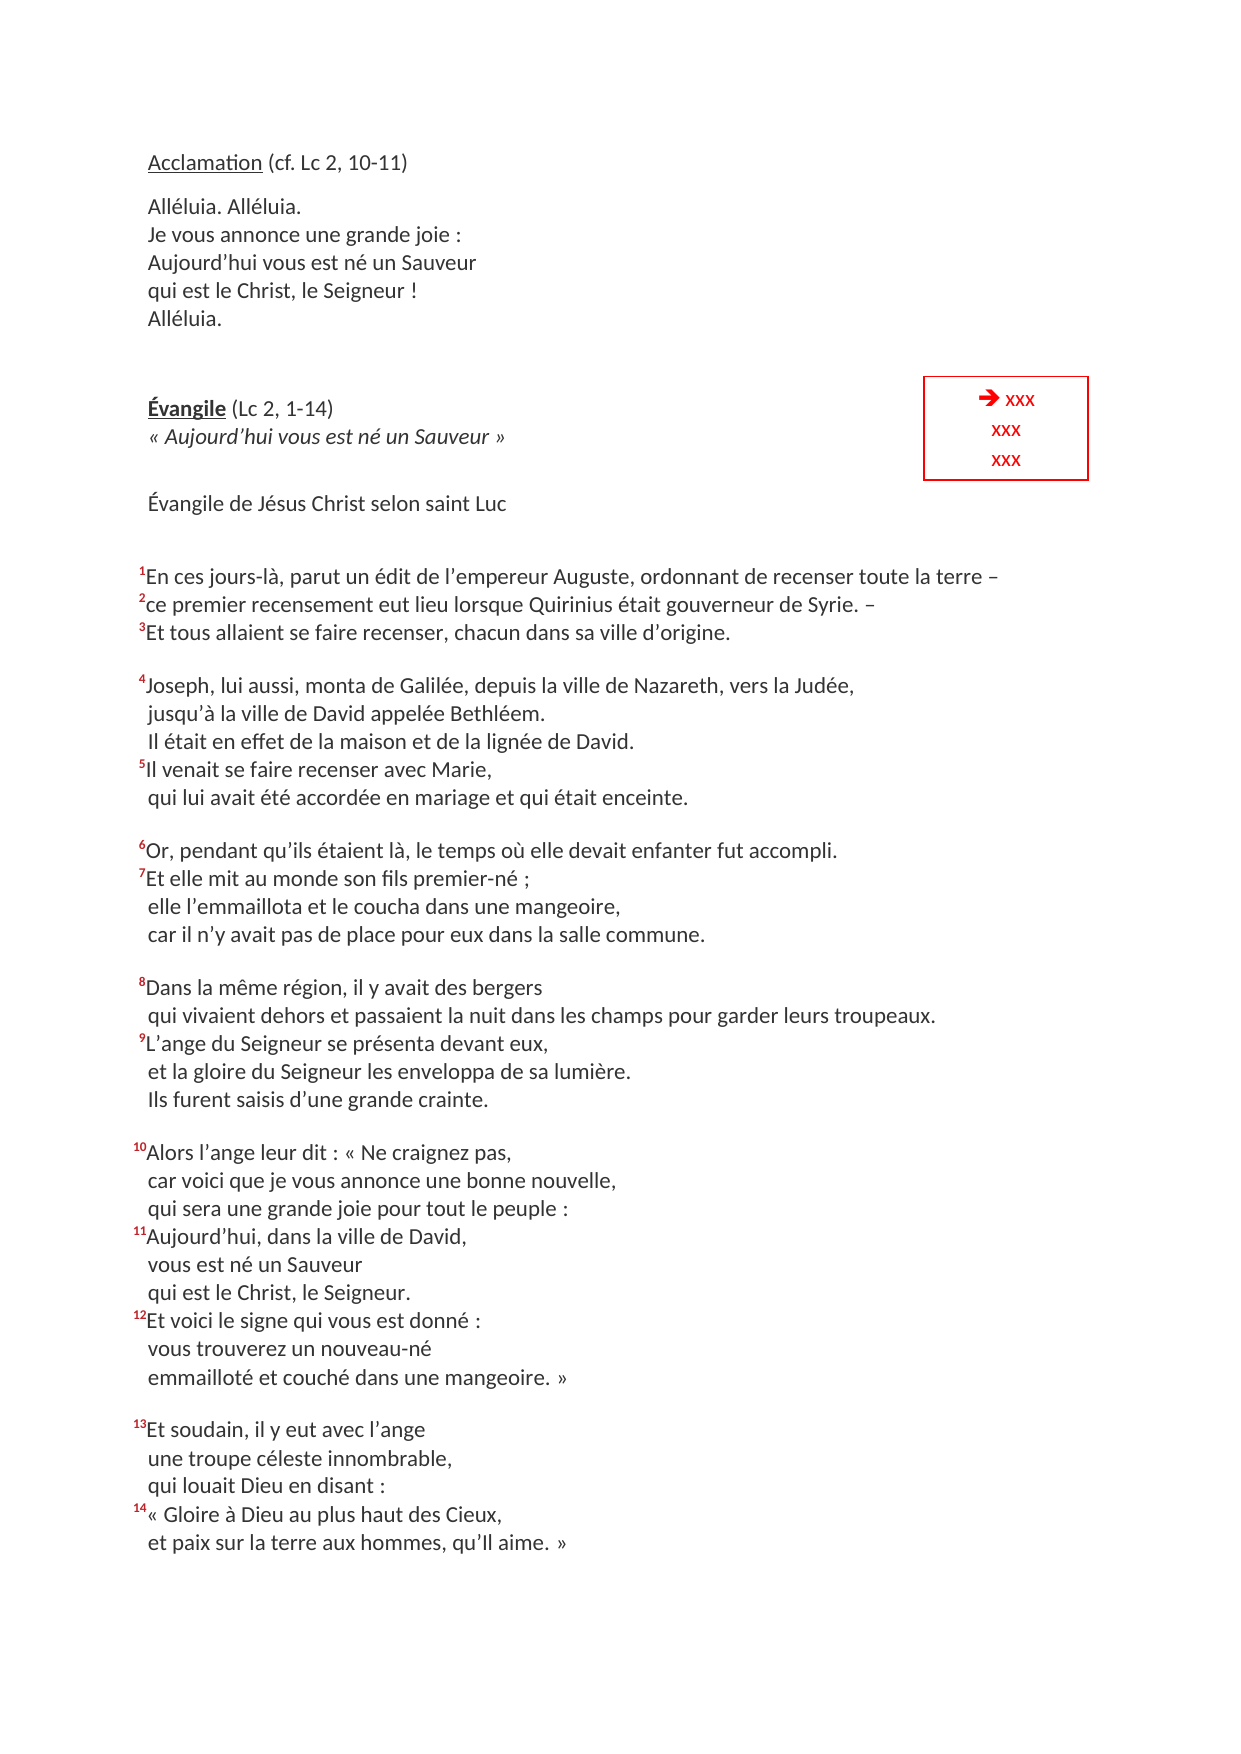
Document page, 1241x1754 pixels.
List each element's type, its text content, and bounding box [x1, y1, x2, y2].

text 14« Gloire à Dieu au plus haut des Cieux, et paix sur la terre aux hommes, qu’Il aime. » [133, 1500, 1093, 1556]
text 4Joseph, lui aussi, monta de Galilée, depuis la ville de Nazareth, vers la Judée, jusqu’à la ville de David appelée Bethléem. Il était en effet de la maison et de la lignée de David. [133, 671, 1093, 755]
text Alléluia. Alléluia. Je vous annonce une grande joie : Aujourd’hui vous est né un Sauveur qui est le Christ, le Seigneur ! Alléluia. [148, 192, 1093, 332]
text Évangile (Lc 2, 1-14) « Aujourd’hui vous est né un Sauveur » [148, 394, 923, 450]
text 12Et voici le signe qui vous est donné : vous trouverez un nouveau-né emmailloté et couché dans une mangeoire. » [133, 1307, 1093, 1391]
text 13Et soudain, il y eut avec l’ange une troupe céleste innombrable, qui louait Dieu en disant : [133, 1416, 1093, 1500]
text 10Alors l’ange leur dit : « Ne craignez pas, car voici que je vous annonce une bonne nouvelle, qui sera une grande joie pour tout le peuple : [133, 1138, 1093, 1222]
text 8Dans la même région, il y avait des bergers qui vivaient dehors et passaient la nuit dans les champs pour garder leurs troupeaux. [133, 973, 1093, 1029]
text 2ce premier recensement eut lieu lorsque Quirinius était gouverneur de Syrie. – [133, 590, 1093, 618]
text 9L’ange du Seigneur se présenta devant eux, et la gloire du Seigneur les enveloppa de sa lumière. Ils furent saisis d’une grande crainte. [133, 1029, 1093, 1113]
text 1En ces jours-là, parut un édit de l’empereur Auguste, ordonnant de recenser toute la terre – [133, 562, 1093, 590]
text Acclamation (cf. Lc 2, 10-11) [148, 148, 1093, 176]
text 3Et tous allaient se faire recenser, chacun dans sa ville d’origine. [133, 618, 1093, 646]
text 5Il venait se faire recenser avec Marie, qui lui avait été accordée en mariage et qui était enceinte. [133, 755, 1093, 811]
text Évangile de Jésus Christ selon saint Luc [148, 466, 1093, 545]
text 7Et elle mit au monde son fils premier-né ; elle l’emmaillota et le coucha dans une mangeoire, car il n’y avait pas de place pour eux dans la salle commune. [133, 864, 1093, 948]
text 11Aujourd’hui, dans la ville de David, vous est né un Sauveur qui est le Christ, le Seigneur. [133, 1222, 1093, 1307]
text 6Or, pendant qu’ils étaient là, le temps où elle devait enfanter fut accompli. [133, 836, 1093, 864]
